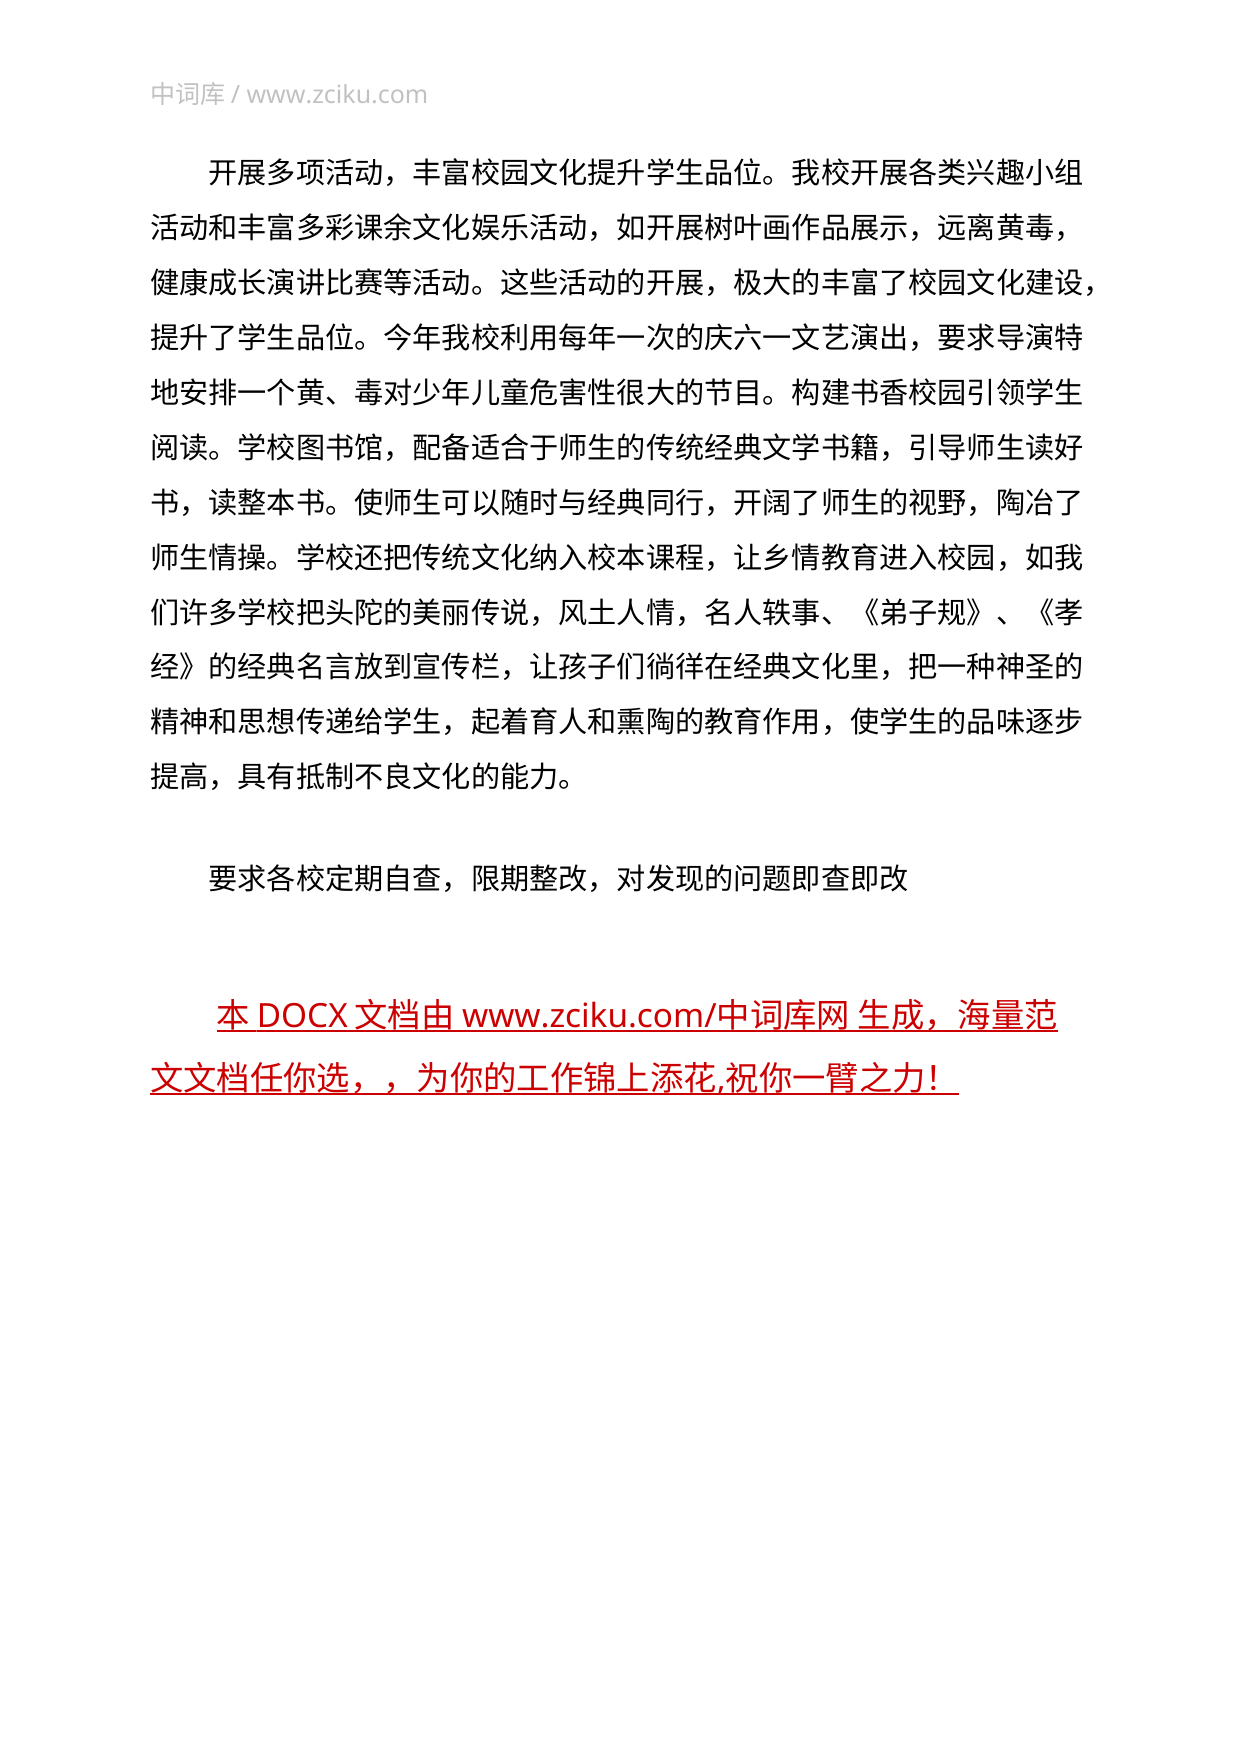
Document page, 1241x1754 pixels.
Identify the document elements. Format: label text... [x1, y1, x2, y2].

text 开展多项活动，丰富校园文化提升学生品位。我校开展各类兴趣小组活动和丰富多彩课余文化娱乐活动，如开展树叶画作品展示，远离黄毒，健康成长演讲比赛等活动。这些活动的开展，极大的丰富了校园文化建设，提升了学生品位。今年我校利用每年一次的庆六一文艺演出，要求导演特地安排一个黄、毒对少年儿童危害性很大的节目。构建书香校园引领学生阅读。学校图书馆，配备适合于师生的传统经典文学书籍，引导师生读好书，读整本书。使师生可以随时与经典同行，开阔了师生的视野，陶冶了师生情操。学校还把传统文化纳入校本课程，让乡情教育进入校园，如我们许多学校把头陀的美丽传说，风土人情，名人轶事、《弟子规》、《孝经》的经典名言放到宣传栏，让孩子们徜徉在经典文化里，把一种神圣的精神和思想传递给学生，起着育人和熏陶的教育作用，使学生的品味逐步提高，具有抵制不良文化的能力。 [150, 150, 1090, 796]
text 要求各校定期自查，限期整改，对发现的问题即查即改 [150, 856, 1090, 898]
text 本DOCX文档由 www.zciku.com/中词库网 生成，海量范文文档任你选，，为你的工作锦上添花,祝你一臂之力！ [150, 989, 1090, 1100]
